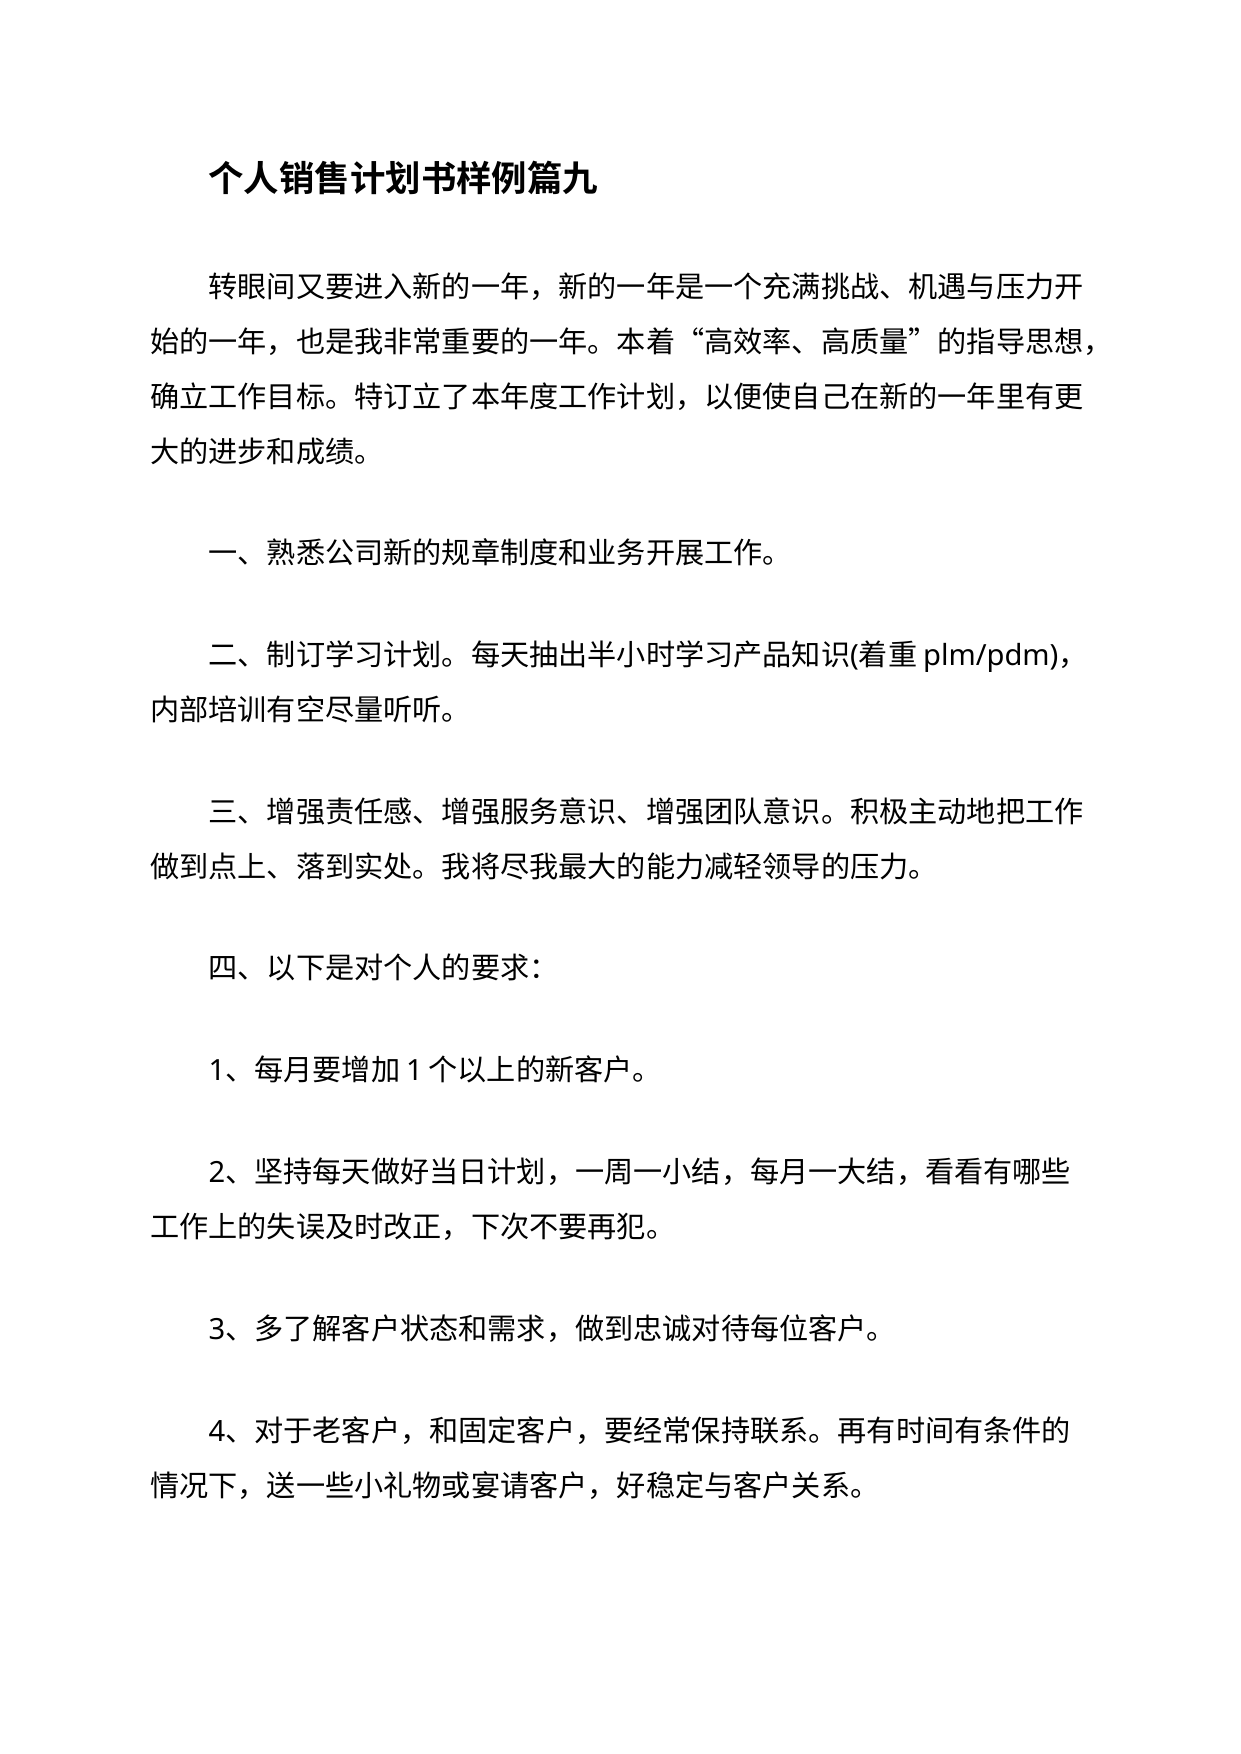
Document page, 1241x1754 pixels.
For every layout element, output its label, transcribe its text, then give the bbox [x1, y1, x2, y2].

text 转眼间又要进入新的一年，新的一年是一个充满挑战、机遇与压力开始的一年，也是我非常重要的一年。本着“高效率、高质量”的指导思想，确立工作目标。特订立了本年度工作计划，以便使自己在新的一年里有更大的进步和成绩。 [150, 263, 1090, 470]
text 4、对于老客户，和固定客户，要经常保持联系。再有时间有条件的情况下，送一些小礼物或宴请客户，好稳定与客户关系。 [150, 1408, 1090, 1505]
text 二、制订学习计划。每天抽出半小时学习产品知识(着重plm/pdm)，内部培训有空尽量听听。 [150, 632, 1090, 729]
text 个人销售计划书样例篇九 [150, 150, 1090, 201]
text 一、熟悉公司新的规章制度和业务开展工作。 [150, 530, 1090, 572]
text 3、多了解客户状态和需求，做到忠诚对待每位客户。 [150, 1306, 1090, 1348]
text 四、以下是对个人的要求： [150, 945, 1090, 987]
text 2、坚持每天做好当日计划，一周一小结，每月一大结，看看有哪些工作上的失误及时改正，下次不要再犯。 [150, 1149, 1090, 1246]
text 1、每月要增加1个以上的新客户。 [150, 1047, 1090, 1089]
text 三、增强责任感、增强服务意识、增强团队意识。积极主动地把工作做到点上、落到实处。我将尽我最大的能力减轻领导的压力。 [150, 788, 1090, 886]
